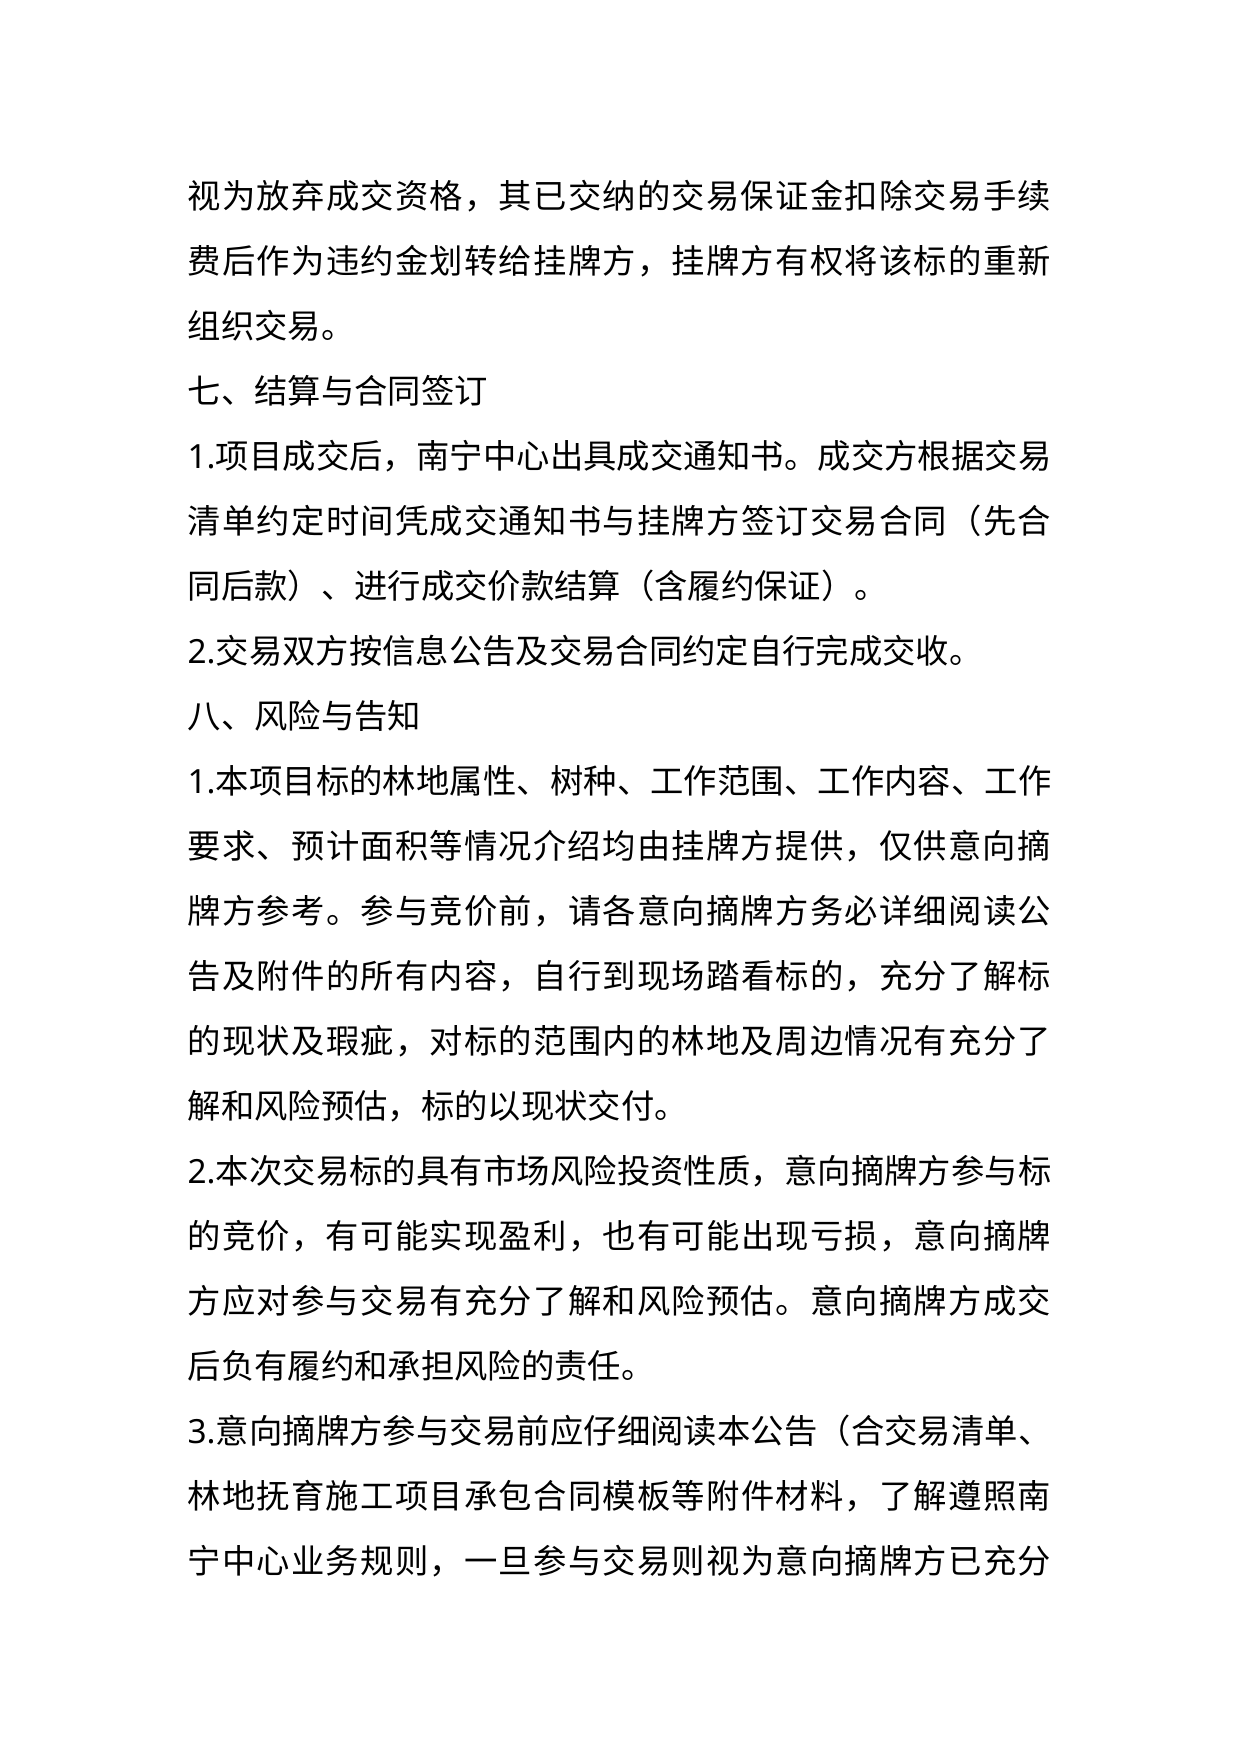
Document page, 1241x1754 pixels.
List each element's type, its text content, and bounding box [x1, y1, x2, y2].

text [187, 162, 1053, 357]
text 2.交易双方按信息公告及交易合同约定自行完成交收。 [187, 617, 1053, 682]
text 1.项目成交后，南宁中心出具成交通知书。成交方根据交易清单约定时间凭成交通知书与挂牌方签订交易合同（先合同后款）、进行成交价款结算（含履约保证）。 [187, 422, 1053, 617]
text 八、风险与告知 [187, 682, 1053, 747]
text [187, 1397, 1053, 1592]
text 2.本次交易标的具有市场风险投资性质，意向摘牌方参与标的竞价，有可能实现盈利，也有可能出现亏损，意向摘牌方应对参与交易有充分了解和风险预估。意向摘牌方成交后负有履约和承担风险的责任。 [187, 1137, 1053, 1397]
text 1.本项目标的林地属性、树种、工作范围、工作内容、工作要求、预计面积等情况介绍均由挂牌方提供，仅供意向摘牌方参考。参与竞价前，请各意向摘牌方务必详细阅读公告及附件的所有内容，自行到现场踏看标的，充分了解标的现状及瑕疵，对标的范围内的林地及周边情况有充分了解和风险预估，标的以现状交付。 [187, 747, 1053, 1137]
text 七、结算与合同签订 [187, 357, 1053, 422]
